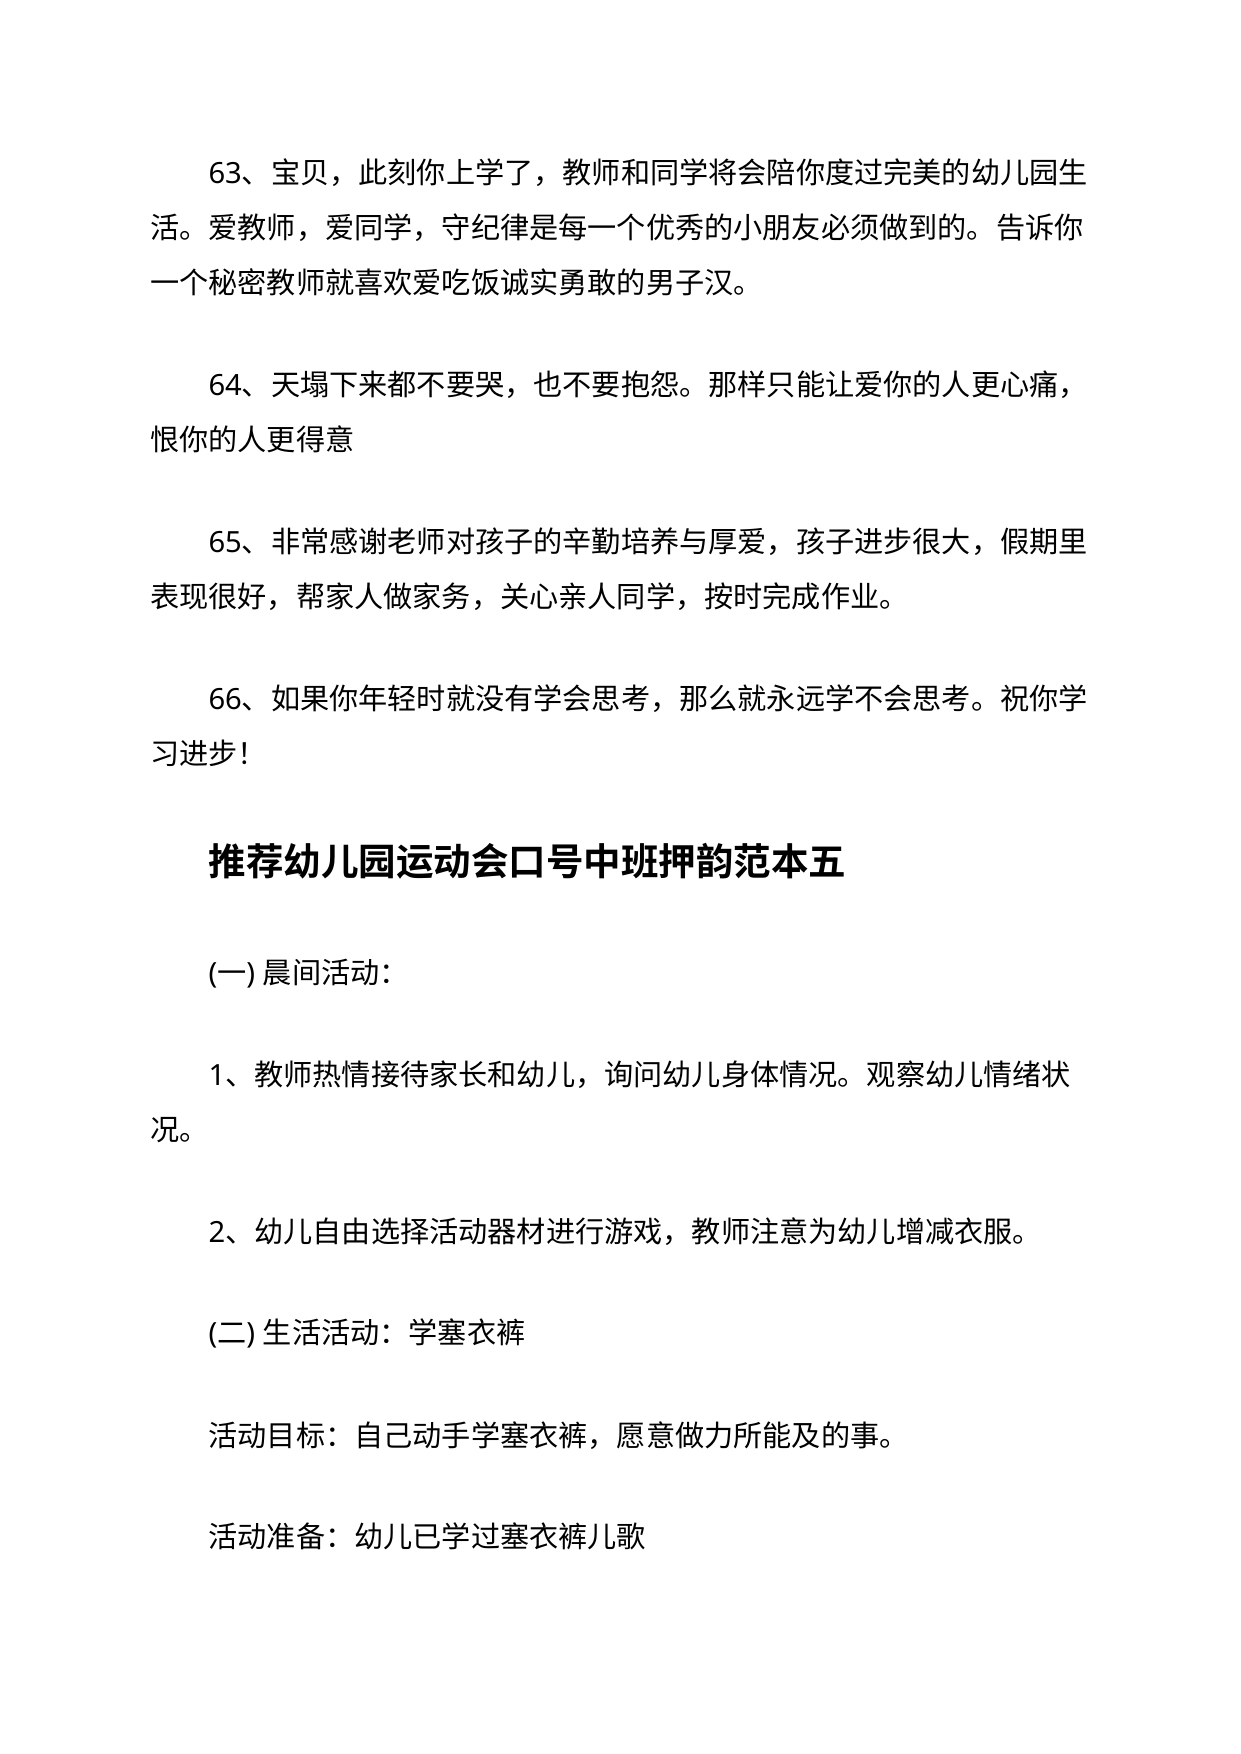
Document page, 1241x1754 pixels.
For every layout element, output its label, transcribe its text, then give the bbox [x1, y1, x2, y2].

text 65、非常感谢老师对孩子的辛勤培养与厚爱，孩子进步很大，假期里表现很好，帮家人做家务，关心亲人同学，按时完成作业。 [150, 518, 1090, 616]
text (一) 晨间活动： [150, 949, 1090, 992]
text 2、幼儿自由选择活动器材进行游戏，教师注意为幼儿增减衣服。 [150, 1208, 1090, 1251]
text 63、宝贝，此刻你上学了，教师和同学将会陪你度过完美的幼儿园生活。爱教师，爱同学，守纪律是每一个优秀的小朋友必须做到的。告诉你一个秘密教师就喜欢爱吃饭诚实勇敢的男子汉。 [150, 150, 1090, 302]
text (二) 生活活动：学塞衣裤 [150, 1310, 1090, 1352]
text 活动目标：自己动手学塞衣裤，愿意做力所能及的事。 [150, 1412, 1090, 1454]
text 64、天塌下来都不要哭，也不要抱怨。那样只能让爱你的人更心痛，恨你的人更得意 [150, 362, 1090, 459]
text 活动准备：幼儿已学过塞衣裤儿歌 [150, 1514, 1090, 1556]
text 66、如果你年轻时就没有学会思考，那么就永远学不会思考。祝你学习进步！ [150, 675, 1090, 772]
text 推荐幼儿园运动会口号中班押韵范本五 [150, 832, 1090, 886]
text 1、教师热情接待家长和幼儿，询问幼儿身体情况。观察幼儿情绪状况。 [150, 1051, 1090, 1149]
